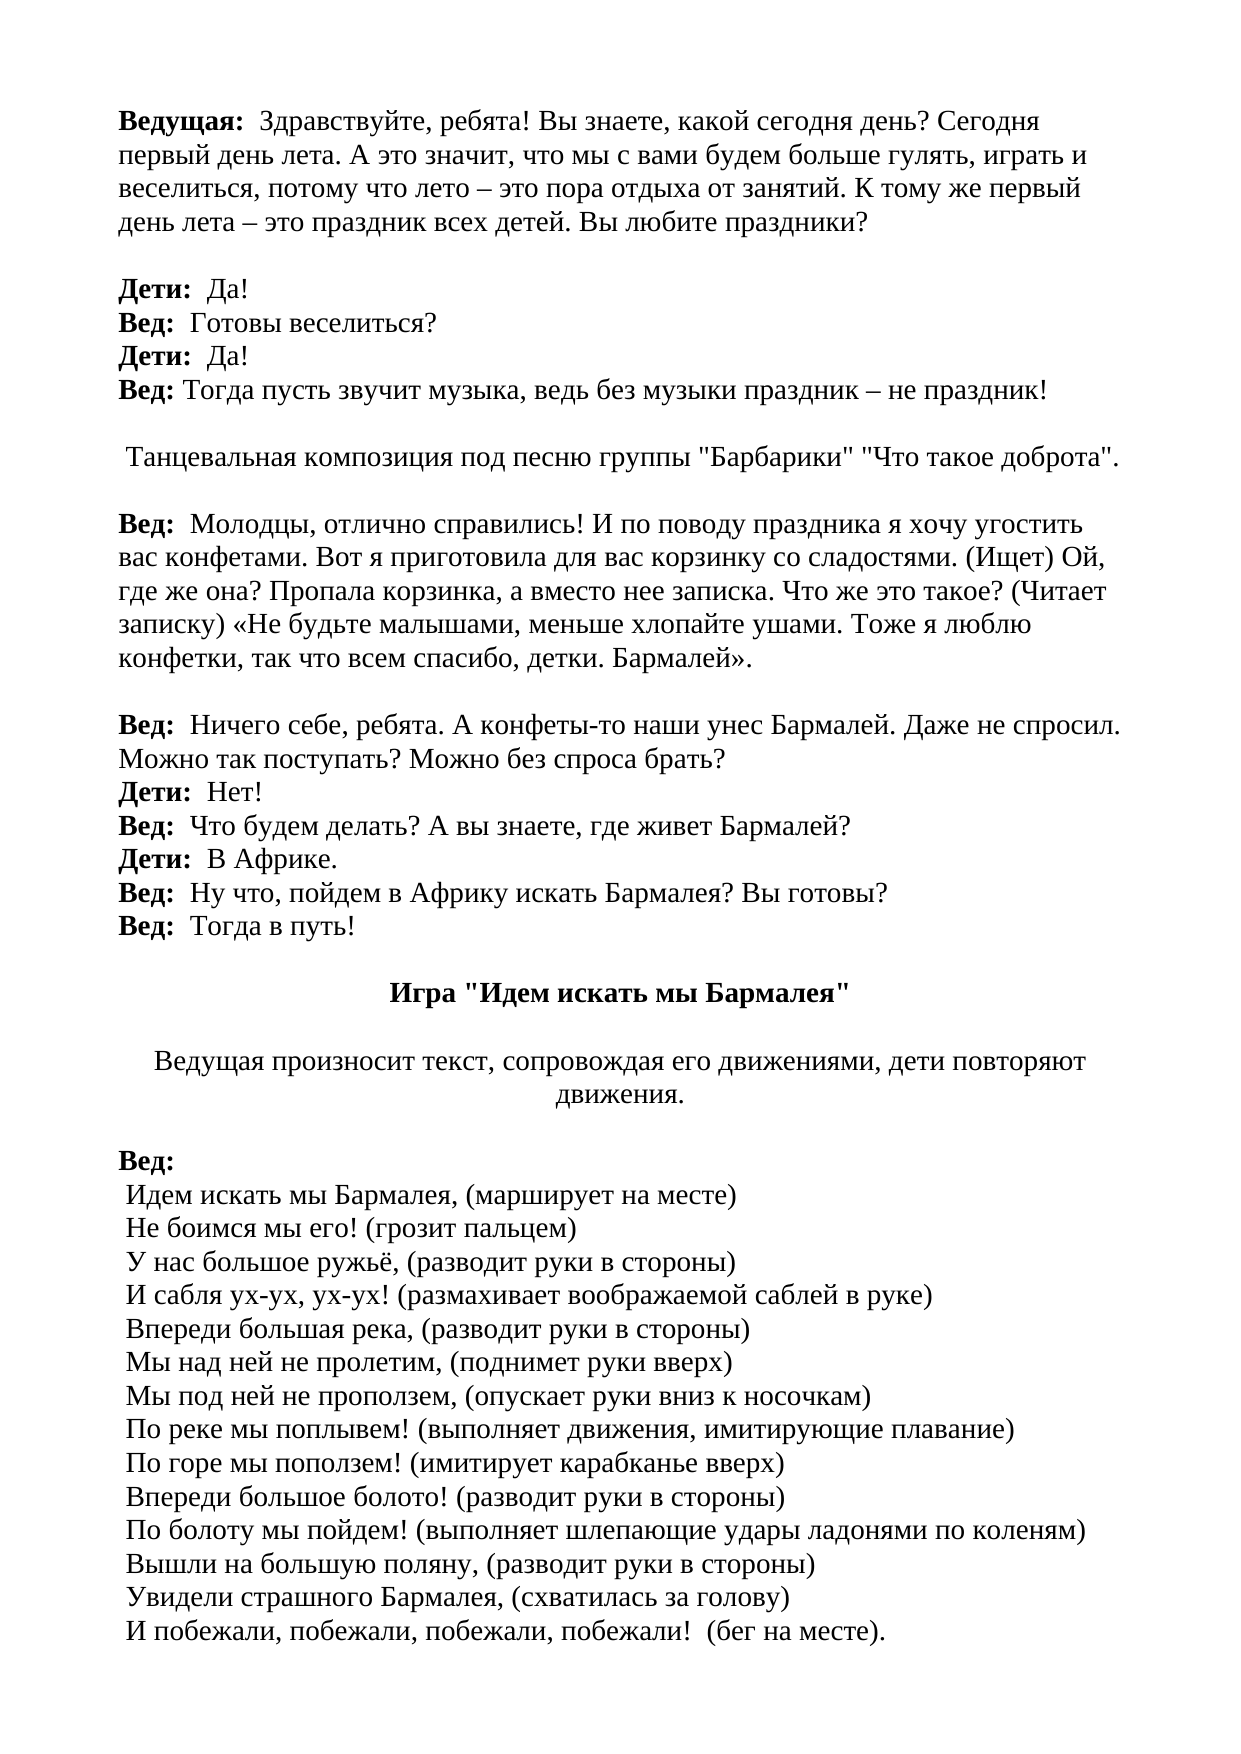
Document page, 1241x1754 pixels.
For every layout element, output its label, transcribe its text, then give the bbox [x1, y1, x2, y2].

text По реке мы поплывем! (выполняет движения, имитирующие плавание) [118, 1412, 1122, 1445]
text Вед: Тогда в путь! [118, 908, 1122, 942]
text Игра "Идем искать мы Бармалея" [118, 976, 1122, 1009]
text И побежали, побежали, побежали, побежали! (бег на месте). [118, 1613, 1122, 1646]
text И сабля ух-ух, ух-ух! (размахивает воображаемой саблей в руке) [118, 1277, 1122, 1311]
text Мы под ней не проползем, (опускает руки вниз к носочкам) [118, 1378, 1122, 1412]
text Ведущая: Здравствуйте, ребята! Вы знаете, какой сегодня день? Сегодня первый день лета. А это значит, что мы с вами будем больше гулять, играть и веселиться, потому что лето – это пора отдыха от занятий. К тому же первый день лета – это праздник всех детей. Вы любите праздники? [118, 103, 1122, 238]
text Ведущая произносит текст, сопровождая его движениями, дети повторяют движения. [118, 1043, 1122, 1110]
text Вед: Молодцы, отлично справились! И по поводу праздника я хочу угостить вас конфетами. Вот я приготовила для вас корзинку со сладостями. (Ищет) Ой, где же она? Пропала корзинка, а вместо нее записка. Что же это такое? (Читает записку) «Не будьте малышами, меньше хлопайте ушами. Тоже я люблю конфетки, так что всем спасибо, детки. Бармалей». [118, 506, 1122, 674]
text По болоту мы пойдем! (выполняет шлепающие удары ладонями по коленям) [118, 1512, 1122, 1546]
text Увидели страшного Бармалея, (схватилась за голову) [118, 1579, 1122, 1613]
text Дети: В Африке. [118, 841, 1122, 875]
text Танцевальная композиция под песню группы "Барбарики" "Что такое доброта". [118, 439, 1122, 472]
text У нас большое ружьё, (разводит руки в стороны) [118, 1244, 1122, 1277]
text Вед: Готовы веселиться? [118, 305, 1122, 338]
text Впереди большая река, (разводит руки в стороны) [118, 1311, 1122, 1344]
text Дети: Нет! [118, 774, 1122, 808]
text Вед: Тогда пусть звучит музыка, ведь без музыки праздник – не праздник! [118, 372, 1122, 405]
text Вед: Что будем делать? А вы знаете, где живет Бармалей? [118, 808, 1122, 841]
text Мы над ней не пролетим, (поднимет руки вверх) [118, 1344, 1122, 1378]
text Вед: Ничего себе, ребята. А конфеты-то наши унес Бармалей. Даже не спросил. Можно так поступать? Можно без спроса брать? [118, 707, 1122, 774]
text Впереди большое болото! (разводит руки в стороны) [118, 1479, 1122, 1512]
text Дети: Да! [118, 271, 1122, 305]
text Дети: Да! [118, 338, 1122, 372]
text Идем искать мы Бармалея, (марширует на месте) [118, 1177, 1122, 1210]
text По горе мы поползем! (имитирует карабканье вверх) [118, 1445, 1122, 1479]
text Вед: [118, 1143, 1122, 1177]
text Не боимся мы его! (грозит пальцем) [118, 1210, 1122, 1244]
text Вышли на большую поляну, (разводит руки в стороны) [118, 1546, 1122, 1579]
text Вед: Ну что, пойдем в Африку искать Бармалея? Вы готовы? [118, 875, 1122, 908]
